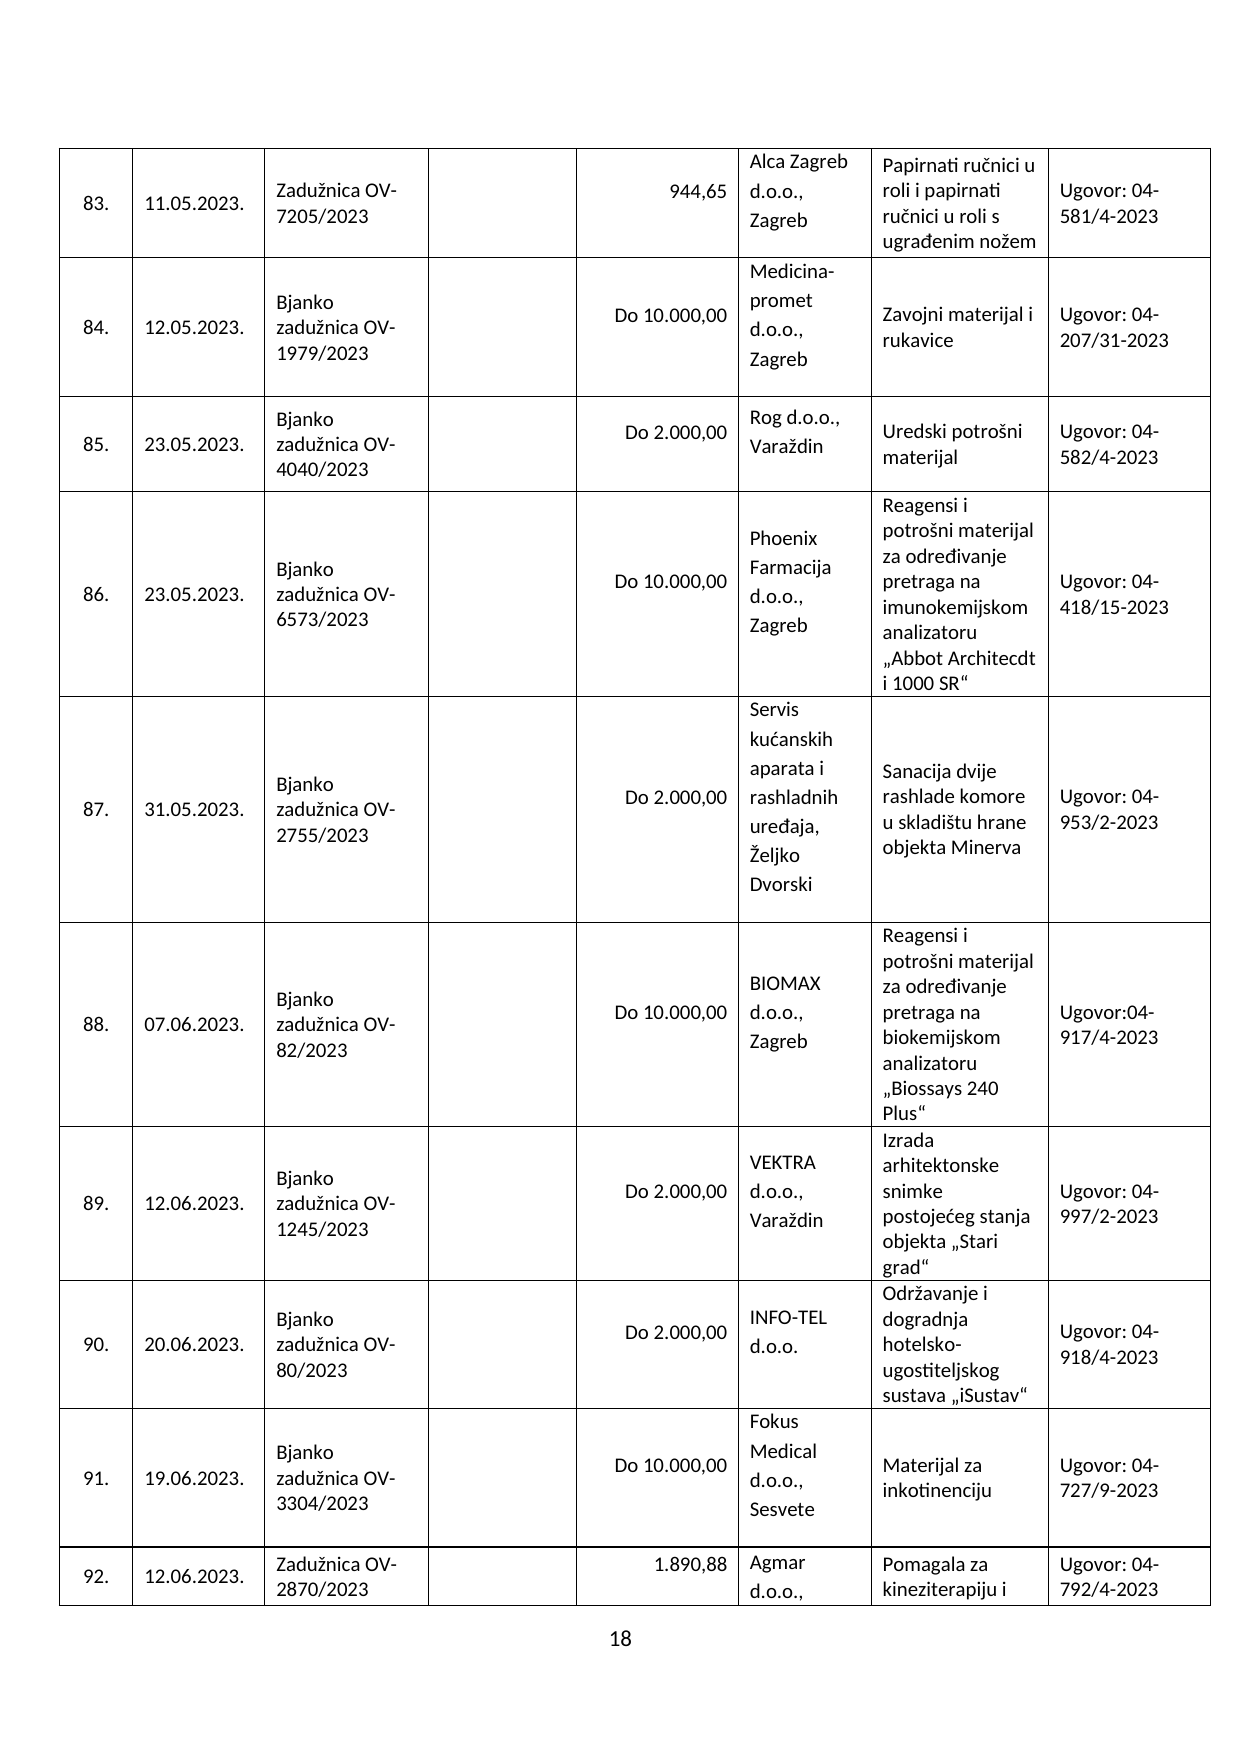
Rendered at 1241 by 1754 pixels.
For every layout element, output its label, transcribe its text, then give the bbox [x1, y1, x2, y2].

table_cell [429, 697, 576, 922]
table_cell Servis kućanskih aparata i rashladnih uređaja, Željko Dvorski [739, 697, 871, 922]
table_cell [739, 1548, 871, 1605]
table_cell Održavanje i dogradnja hotelsko-ugostiteljskog sustava „iSustav“ [872, 1281, 1048, 1408]
table_cell 20.06.2023. [133, 1281, 264, 1408]
table_cell Ugovor: 04-418/15-2023 [1049, 492, 1210, 696]
table_cell 944,65 [577, 149, 738, 257]
table_cell [429, 492, 576, 696]
table_cell Ugovor: 04-953/2-2023 [1049, 697, 1210, 922]
table_cell 92. [60, 1548, 132, 1605]
table_cell [429, 149, 576, 257]
table_cell Do 2.000,00 [577, 697, 738, 922]
table_cell [429, 397, 576, 491]
table_cell 11.05.2023. [133, 149, 264, 257]
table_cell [872, 1548, 1048, 1605]
table_cell Sanacija dvije rashlade komore u skladištu hrane objekta Minerva [872, 697, 1048, 922]
table_cell 31.05.2023. [133, 697, 264, 922]
table_cell 19.06.2023. [133, 1409, 264, 1546]
table_cell [429, 1281, 576, 1408]
table_cell Bjanko zadužnica OV-2755/2023 [265, 697, 428, 922]
table_cell Medicina-promet d.o.o., Zagreb [739, 258, 871, 396]
table_cell Rog d.o.o., Varaždin [739, 397, 871, 491]
table_cell VEKTRA d.o.o., Varaždin [739, 1127, 871, 1279]
table_cell 12.06.2023. [133, 1548, 264, 1605]
table_cell 84. [60, 258, 132, 396]
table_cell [265, 1548, 428, 1605]
table_cell 90. [60, 1281, 132, 1408]
table_cell [429, 258, 576, 396]
table_cell 88. [60, 923, 132, 1126]
table_cell 12.06.2023. [133, 1127, 264, 1279]
table_cell 91. [60, 1409, 132, 1546]
table_cell Do 2.000,00 [577, 1281, 738, 1408]
table_cell Bjanko zadužnica OV-1245/2023 [265, 1127, 428, 1279]
table_cell Do 10.000,00 [577, 1409, 738, 1546]
table_cell Bjanko zadužnica OV-82/2023 [265, 923, 428, 1126]
table_cell Ugovor: 04-727/9-2023 [1049, 1409, 1210, 1546]
table_cell Do 10.000,00 [577, 258, 738, 396]
table_cell 87. [60, 697, 132, 922]
table_cell Do 10.000,00 [577, 492, 738, 696]
table_cell Bjanko zadužnica OV-6573/2023 [265, 492, 428, 696]
table_cell Reagensi i potrošni materijal za određivanje pretraga na imunokemijskom analizatoru „Abbot Architecdt i 1000 SR“ [872, 492, 1048, 696]
table_cell 89. [60, 1127, 132, 1279]
table_cell 85. [60, 397, 132, 491]
table_cell [429, 1409, 576, 1546]
table_cell Bjanko zadužnica OV-80/2023 [265, 1281, 428, 1408]
table_cell Izrada arhitektonske snimke postojećeg stanja objekta „Stari grad“ [872, 1127, 1048, 1279]
table_cell Bjanko zadužnica OV-4040/2023 [265, 397, 428, 491]
table_cell [429, 923, 576, 1126]
table_cell Fokus Medical d.o.o., Sesvete [739, 1409, 871, 1546]
table_cell 07.06.2023. [133, 923, 264, 1126]
table_cell Alca Zagreb d.o.o., Zagreb [739, 149, 871, 257]
table_cell 23.05.2023. [133, 397, 264, 491]
table_cell Bjanko zadužnica OV-3304/2023 [265, 1409, 428, 1546]
table_cell Zadužnica OV-7205/2023 [265, 149, 428, 257]
table_cell Uredski potrošni materijal [872, 397, 1048, 491]
table_cell Reagensi i potrošni materijal za određivanje pretraga na biokemijskom analizatoru „Biossays 240 Plus“ [872, 923, 1048, 1126]
table_cell 83. [60, 149, 132, 257]
table_cell Do 10.000,00 [577, 923, 738, 1126]
table_cell 23.05.2023. [133, 492, 264, 696]
table_cell Ugovor: 04-997/2-2023 [1049, 1127, 1210, 1279]
table_cell Do 2.000,00 [577, 397, 738, 491]
table_cell Bjanko zadužnica OV-1979/2023 [265, 258, 428, 396]
table_cell Ugovor: 04-582/4-2023 [1049, 397, 1210, 491]
table_cell Papirnati ručnici u roli i papirnati ručnici u roli s ugrađenim nožem [872, 149, 1048, 257]
table_cell Ugovor: 04-918/4-2023 [1049, 1281, 1210, 1408]
table_cell Ugovor:04-917/4-2023 [1049, 923, 1210, 1126]
table_cell 12.05.2023. [133, 258, 264, 396]
table_cell Ugovor: 04-581/4-2023 [1049, 149, 1210, 257]
table_cell 86. [60, 492, 132, 696]
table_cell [1049, 1548, 1210, 1605]
table_cell Phoenix Farmacija d.o.o., Zagreb [739, 492, 871, 696]
table_cell INFO-TEL d.o.o. [739, 1281, 871, 1408]
table_cell [429, 1127, 576, 1279]
table_cell Zavojni materijal i rukavice [872, 258, 1048, 396]
table_cell 1.890,88 [577, 1548, 738, 1605]
table_cell Ugovor: 04-207/31-2023 [1049, 258, 1210, 396]
table_cell BIOMAX d.o.o., Zagreb [739, 923, 871, 1126]
table_cell Materijal za inkotinenciju [872, 1409, 1048, 1546]
table_cell Do 2.000,00 [577, 1127, 738, 1279]
table_cell [429, 1548, 576, 1605]
